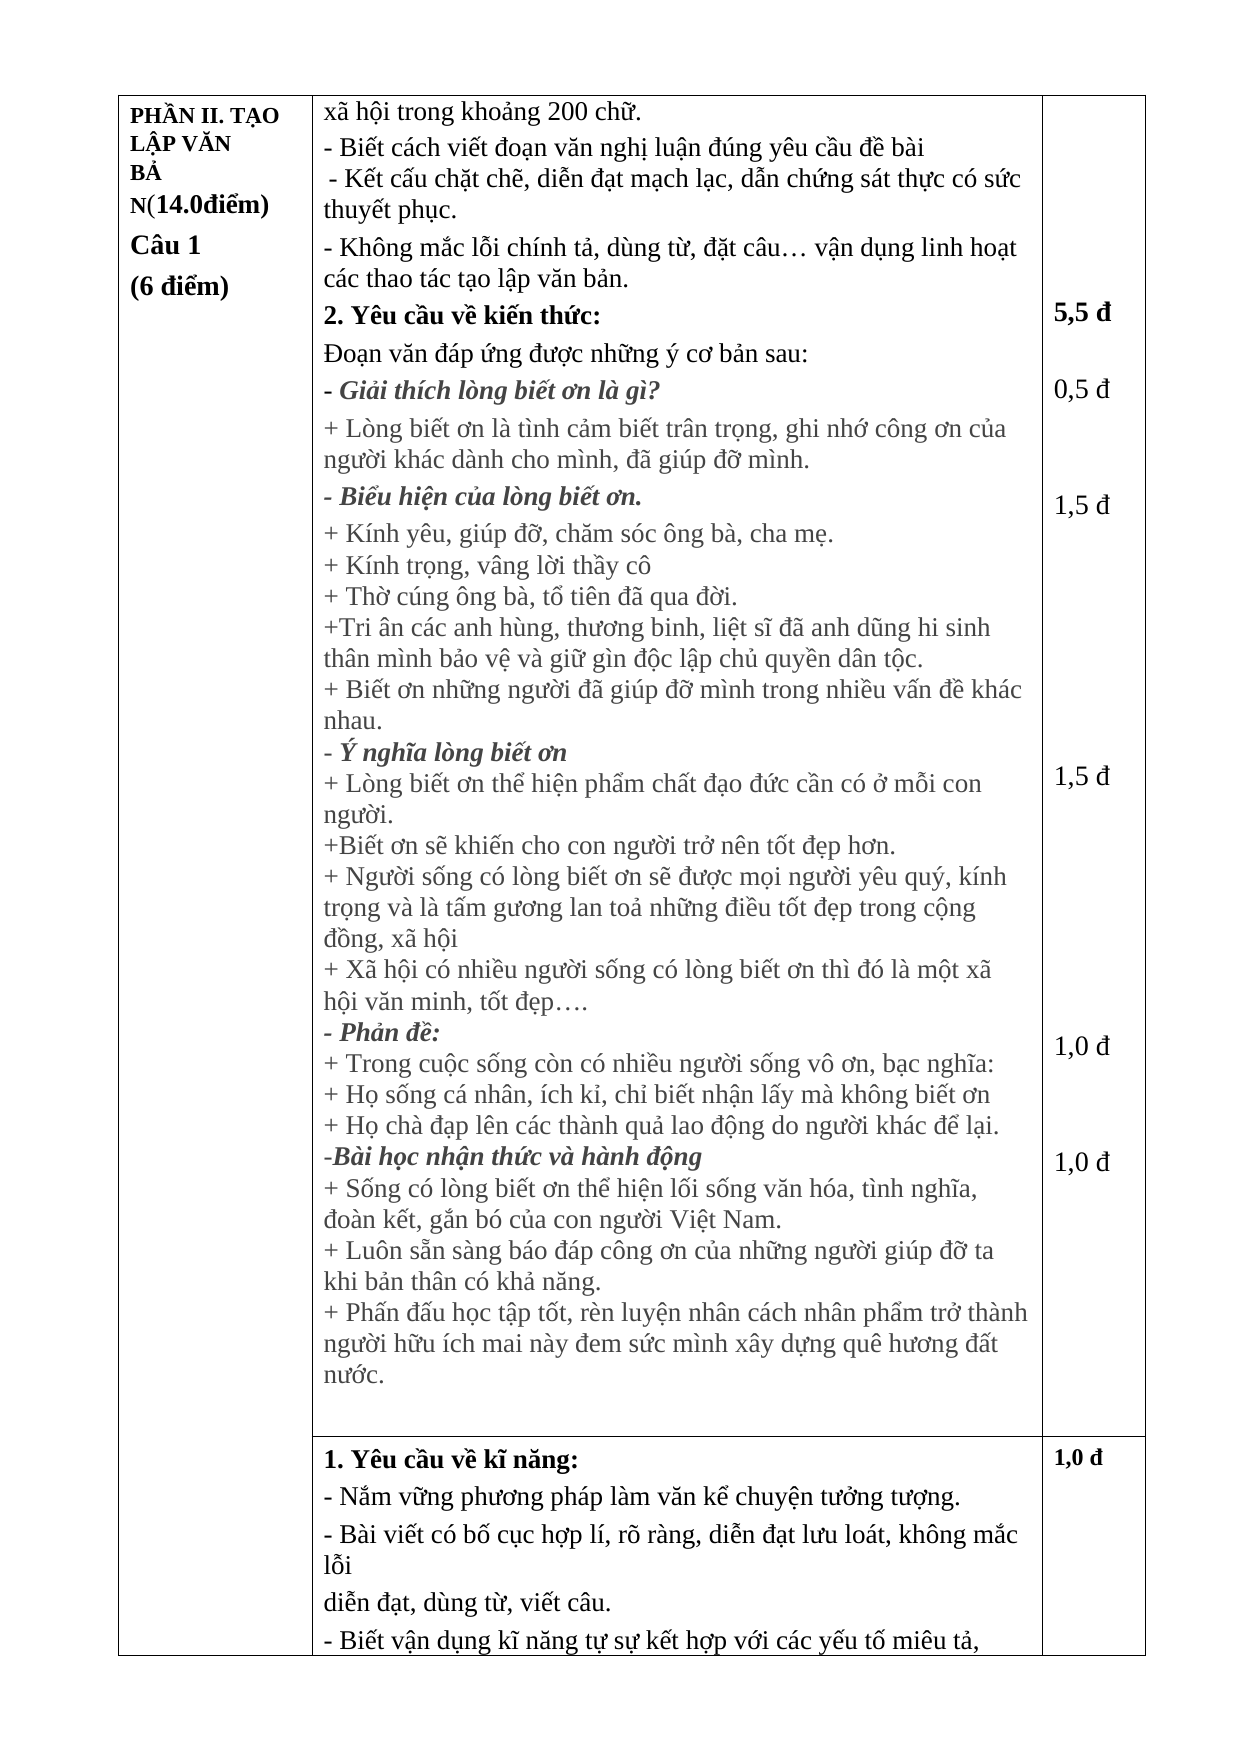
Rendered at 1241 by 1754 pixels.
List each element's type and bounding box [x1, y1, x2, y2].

table_cell [1043, 1437, 1145, 1655]
table_cell [1043, 96, 1145, 1436]
table_cell [313, 96, 1042, 1436]
table_cell [119, 96, 312, 1655]
table_cell [313, 1437, 1042, 1655]
